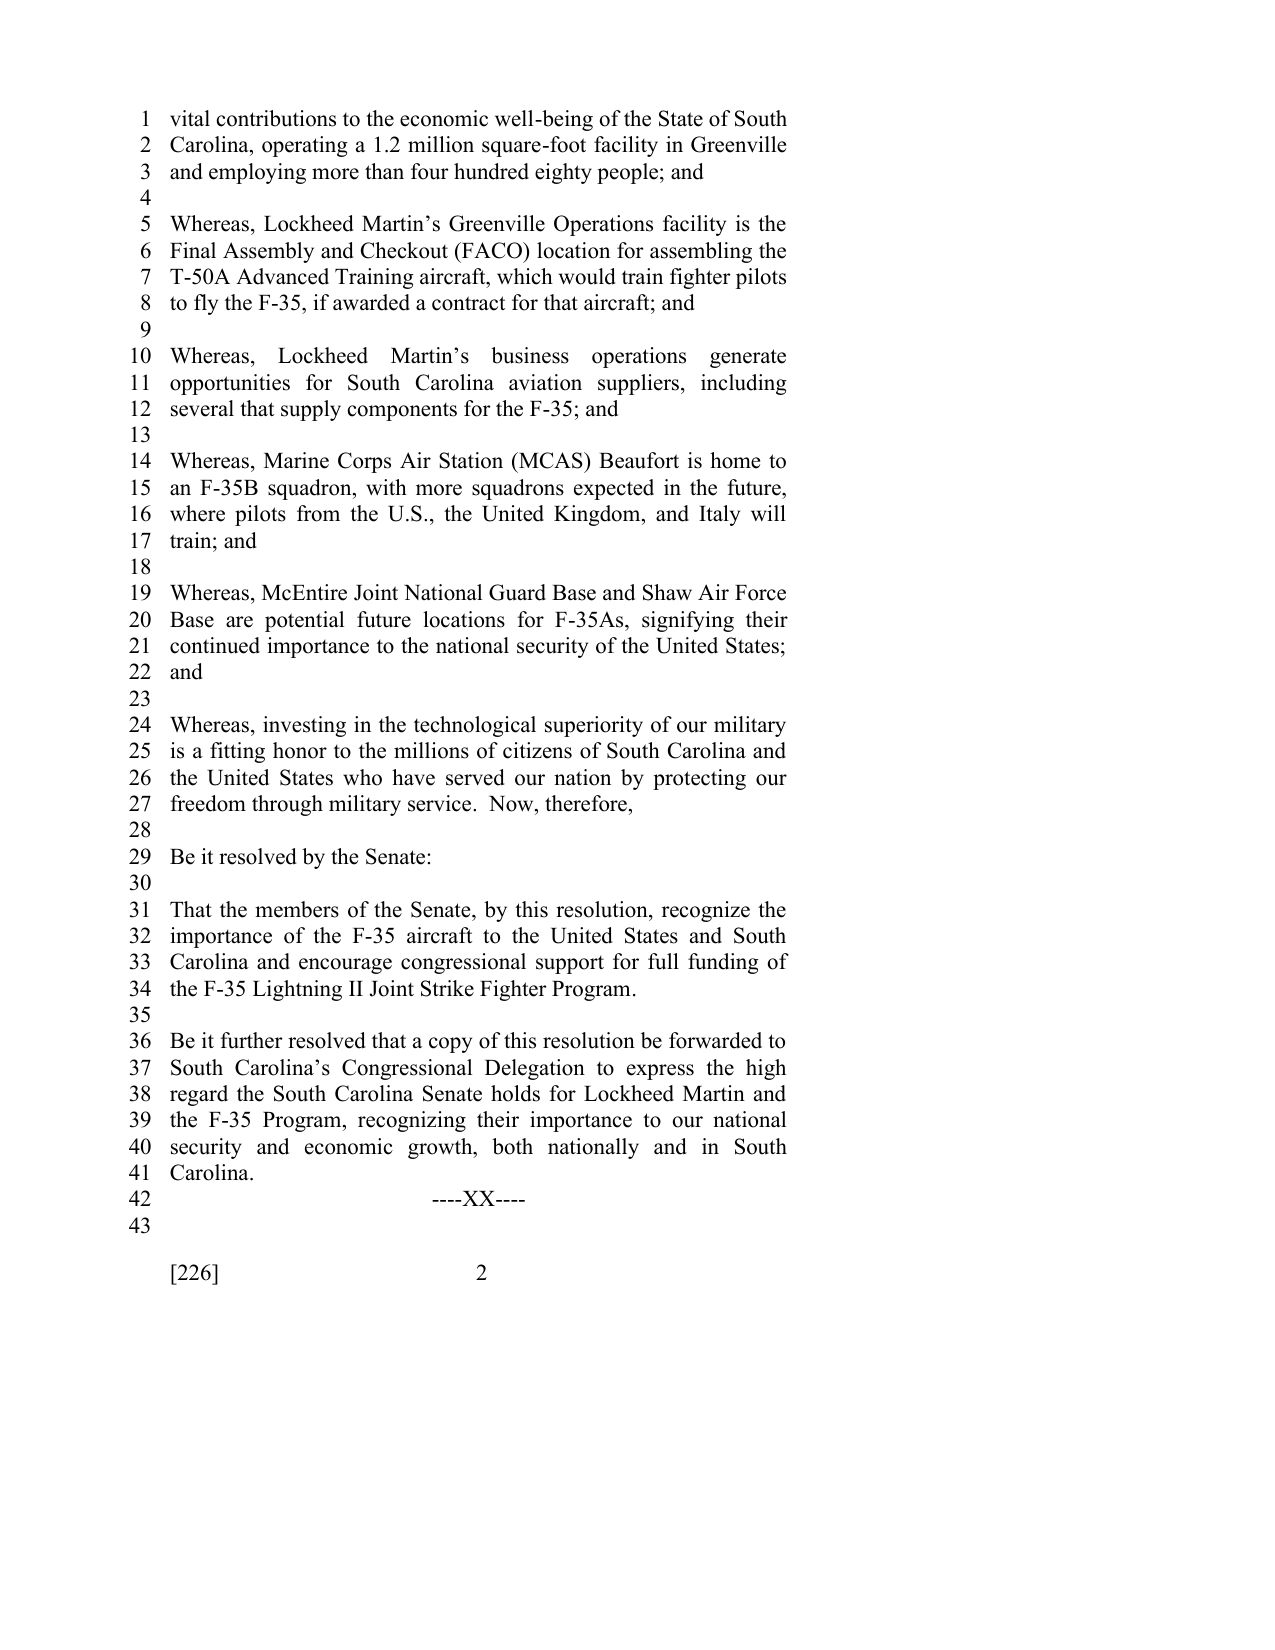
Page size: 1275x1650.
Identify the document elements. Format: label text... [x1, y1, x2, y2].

text Be it resolved by the Senate: [169, 843, 787, 869]
text Whereas, Marine Corps Air Station (MCAS) Beaufort is home to an F-35B squadron, with more squadrons expected in the future, where pilots from the U.S., the United Kingdom, and Italy will train; and [169, 448, 787, 553]
text ----XX---- [169, 1186, 787, 1212]
text Whereas, Lockheed Martin’s business operations generate opportunities for South Carolina aviation suppliers, including several that supply components for the F-35; and [169, 342, 787, 421]
text Whereas, investing in the technological superiority of our military is a fitting honor to the millions of citizens of South Carolina and the United States who have served our nation by protecting our freedom through military service. Now, therefore, [169, 711, 787, 817]
text Whereas, McEntire Joint National Guard Base and Shaw Air Force Base are potential future locations for F-35As, signifying their continued importance to the national security of the United States; and [169, 579, 787, 685]
text Whereas, Lockheed Martin’s Greenville Operations facility is the Final Assembly and Checkout (FACO) location for assembling the T-50A Advanced Training aircraft, which would train fighter pilots to fly the F-35, if awarded a contract for that aircraft; and [169, 210, 787, 316]
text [169, 105, 787, 184]
text That the members of the Senate, by this resolution, recognize the importance of the F-35 aircraft to the United States and South Carolina and encourage congressional support for full funding of the F-35 Lightning II Joint Strike Fighter Program. [169, 896, 787, 1001]
text Be it further resolved that a copy of this resolution be forwarded to South Carolina’s Congressional Delegation to express the high regard the South Carolina Senate holds for Lockheed Martin and the F-35 Program, recognizing their importance to our national security and economic growth, both nationally and in South Carolina. [169, 1027, 787, 1186]
